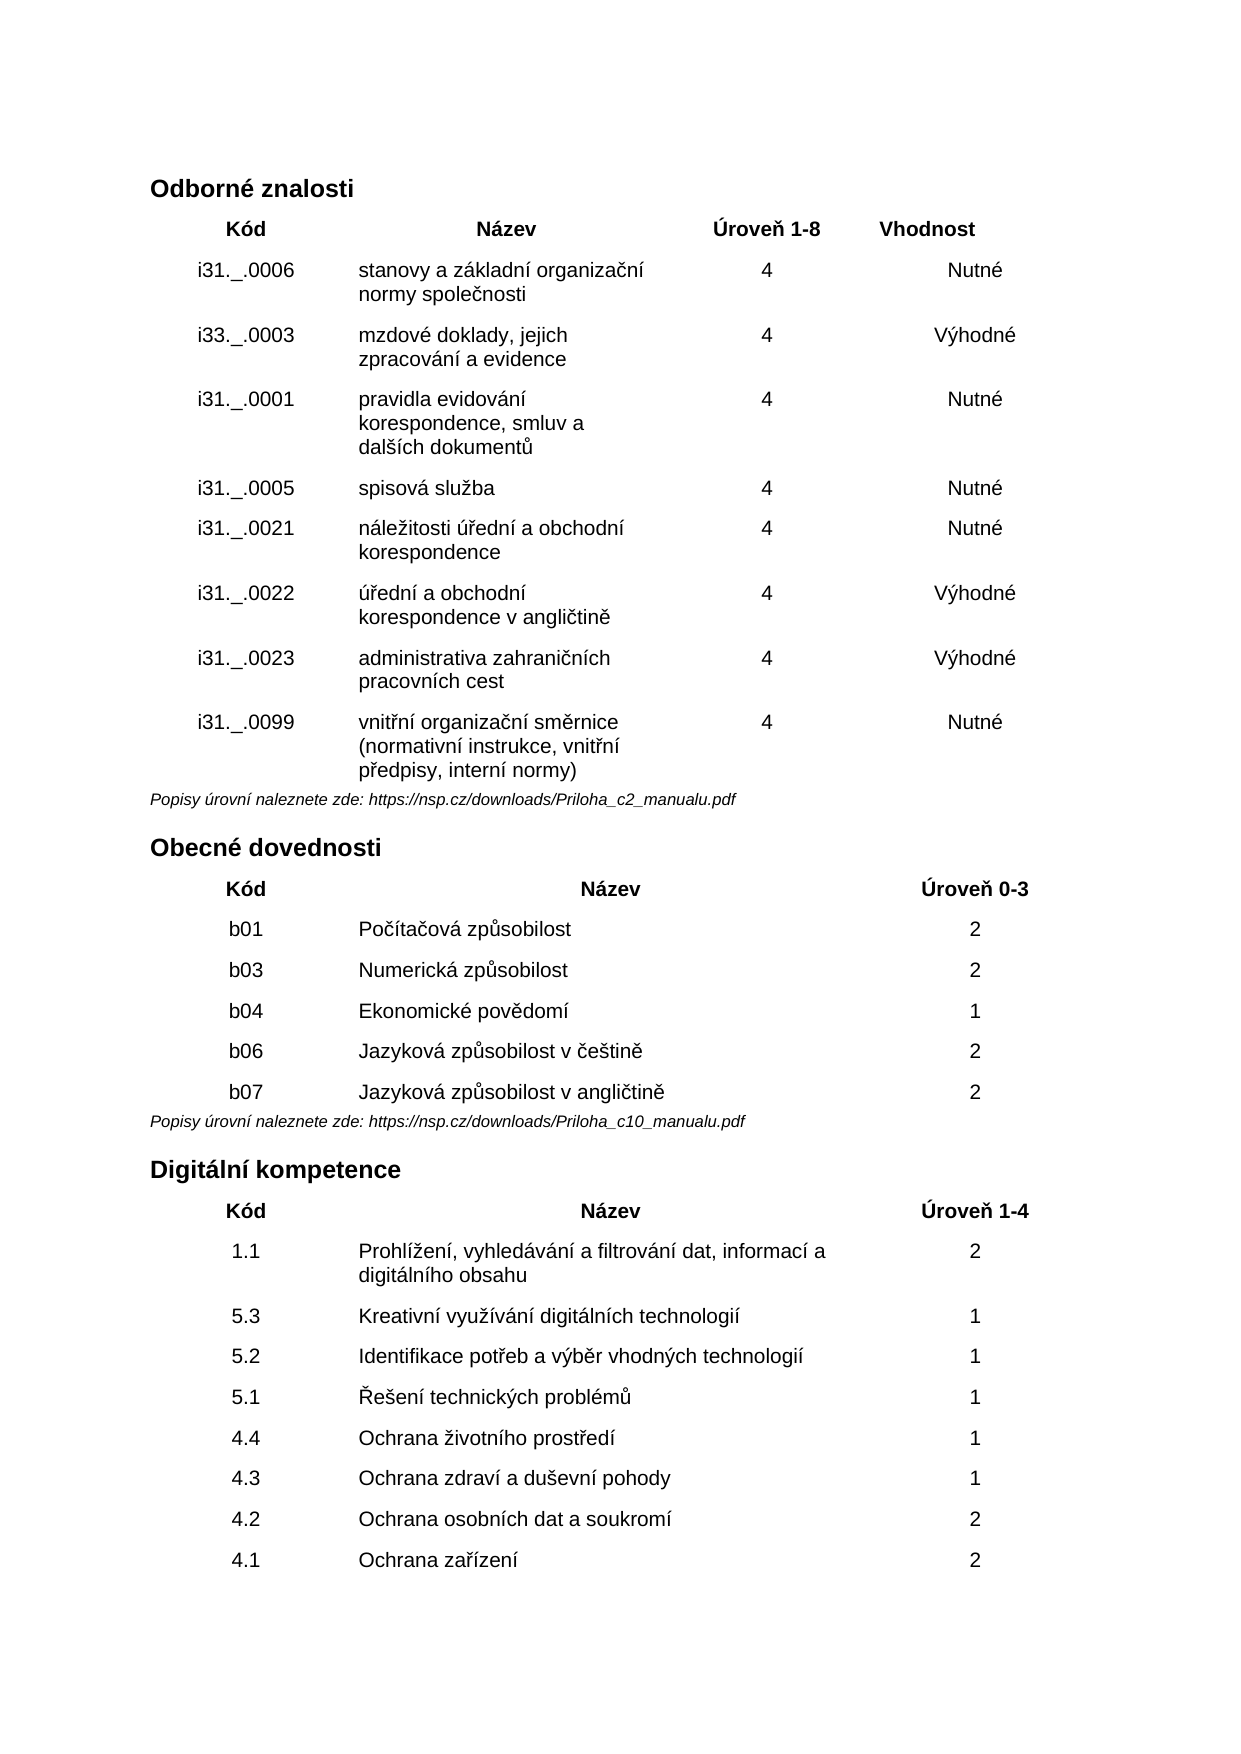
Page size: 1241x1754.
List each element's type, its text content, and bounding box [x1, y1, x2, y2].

table_cell Ekonomické povědomí [350, 990, 871, 1031]
table_cell i31._.0023 [142, 637, 350, 702]
table_cell 5.2 [142, 1336, 350, 1377]
table_header Název [350, 209, 662, 249]
table_cell i31._.0005 [142, 467, 350, 508]
table_header Kód [142, 868, 350, 909]
table_cell Řešení technických problémů [350, 1377, 871, 1417]
table_cell Jazyková způsobilost v češtině [350, 1031, 871, 1071]
table_cell 2 [871, 1071, 1079, 1112]
table_cell vnitřní organizační směrnice (normativní instrukce, vnitřní předpisy, interní normy) [350, 702, 662, 790]
table_cell Výhodné [871, 637, 1079, 702]
table_cell Nutné [871, 508, 1079, 572]
table_cell 4.1 [142, 1539, 350, 1580]
table_cell 5.3 [142, 1295, 350, 1336]
table_header Úroveň 1-4 [871, 1190, 1079, 1231]
subtitle Odborné znalosti [150, 174, 1090, 203]
table_cell 4 [663, 637, 871, 702]
table_cell 4 [663, 467, 871, 508]
table_cell úřední a obchodní korespondence v angličtině [350, 573, 662, 637]
table_cell 2 [871, 1499, 1079, 1539]
table_cell pravidla evidování korespondence, smluv a dalších dokumentů [350, 379, 662, 467]
table_cell Kreativní využívání digitálních technologií [350, 1295, 871, 1336]
table_cell 2 [871, 1031, 1079, 1071]
table_header Úroveň 1-8 [663, 209, 871, 249]
table_cell b04 [142, 990, 350, 1031]
table_cell i31._.0001 [142, 379, 350, 467]
table_header Název [350, 1190, 871, 1231]
table_header Vhodnost [871, 209, 1079, 249]
table_cell b03 [142, 950, 350, 990]
table_cell 4 [663, 379, 871, 467]
subtitle Obecné dovednosti [150, 833, 1090, 862]
table_header Kód [142, 209, 350, 249]
table_cell 2 [871, 950, 1079, 990]
table_cell Prohlížení, vyhledávání a filtrování dat, informací a digitálního obsahu [350, 1231, 871, 1295]
table_cell b01 [142, 909, 350, 949]
table_cell Numerická způsobilost [350, 950, 871, 990]
table_cell stanovy a základní organizační normy společnosti [350, 250, 662, 314]
table_cell 1 [871, 1458, 1079, 1498]
table_cell b06 [142, 1031, 350, 1071]
subtitle Digitální kompetence [150, 1155, 1090, 1184]
table_cell Identifikace potřeb a výběr vhodných technologií [350, 1336, 871, 1377]
table_header Kód [142, 1190, 350, 1231]
table_header Název [350, 868, 871, 909]
table_cell 4 [663, 508, 871, 572]
table_cell mzdové doklady, jejich zpracování a evidence [350, 314, 662, 379]
table_cell 4.2 [142, 1499, 350, 1539]
table_cell Nutné [871, 250, 1079, 314]
table_cell Nutné [871, 467, 1079, 508]
text Popisy úrovní naleznete zde: https://nsp.cz/downloads/Priloha_c2_manualu.pdf [150, 790, 1090, 809]
table_cell Ochrana zdraví a duševní pohody [350, 1458, 871, 1498]
table_cell 1 [871, 1377, 1079, 1417]
table_cell Jazyková způsobilost v angličtině [350, 1071, 871, 1112]
table_cell náležitosti úřední a obchodní korespondence [350, 508, 662, 572]
table_cell Ochrana zařízení [350, 1539, 871, 1580]
table_cell 4.3 [142, 1458, 350, 1498]
table_cell i31._.0021 [142, 508, 350, 572]
table_header Úroveň 0-3 [871, 868, 1079, 909]
table_cell Výhodné [871, 573, 1079, 637]
table_cell 5.1 [142, 1377, 350, 1417]
table_cell i33._.0003 [142, 314, 350, 379]
table_cell 1 [871, 1417, 1079, 1458]
table_cell 4 [663, 702, 871, 790]
table_cell 4 [663, 250, 871, 314]
table_cell 1 [871, 1295, 1079, 1336]
table_cell administrativa zahraničních pracovních cest [350, 637, 662, 702]
table_cell spisová služba [350, 467, 662, 508]
table_cell Nutné [871, 379, 1079, 467]
table_cell 4 [663, 573, 871, 637]
table_cell 2 [871, 909, 1079, 949]
table_cell Počítačová způsobilost [350, 909, 871, 949]
text Popisy úrovní naleznete zde: https://nsp.cz/downloads/Priloha_c10_manualu.pdf [150, 1112, 1090, 1131]
table_cell 4.4 [142, 1417, 350, 1458]
table_cell 1 [871, 1336, 1079, 1377]
table_cell Výhodné [871, 314, 1079, 379]
table_cell i31._.0099 [142, 702, 350, 790]
table_cell i31._.0006 [142, 250, 350, 314]
table_cell b07 [142, 1071, 350, 1112]
table_cell i31._.0022 [142, 573, 350, 637]
table_cell 1.1 [142, 1231, 350, 1295]
table_cell Ochrana životního prostředí [350, 1417, 871, 1458]
table_cell 4 [663, 314, 871, 379]
table_cell 1 [871, 990, 1079, 1031]
table_cell 2 [871, 1539, 1079, 1580]
table_cell Ochrana osobních dat a soukromí [350, 1499, 871, 1539]
table_cell 2 [871, 1231, 1079, 1295]
table_cell Nutné [871, 702, 1079, 790]
